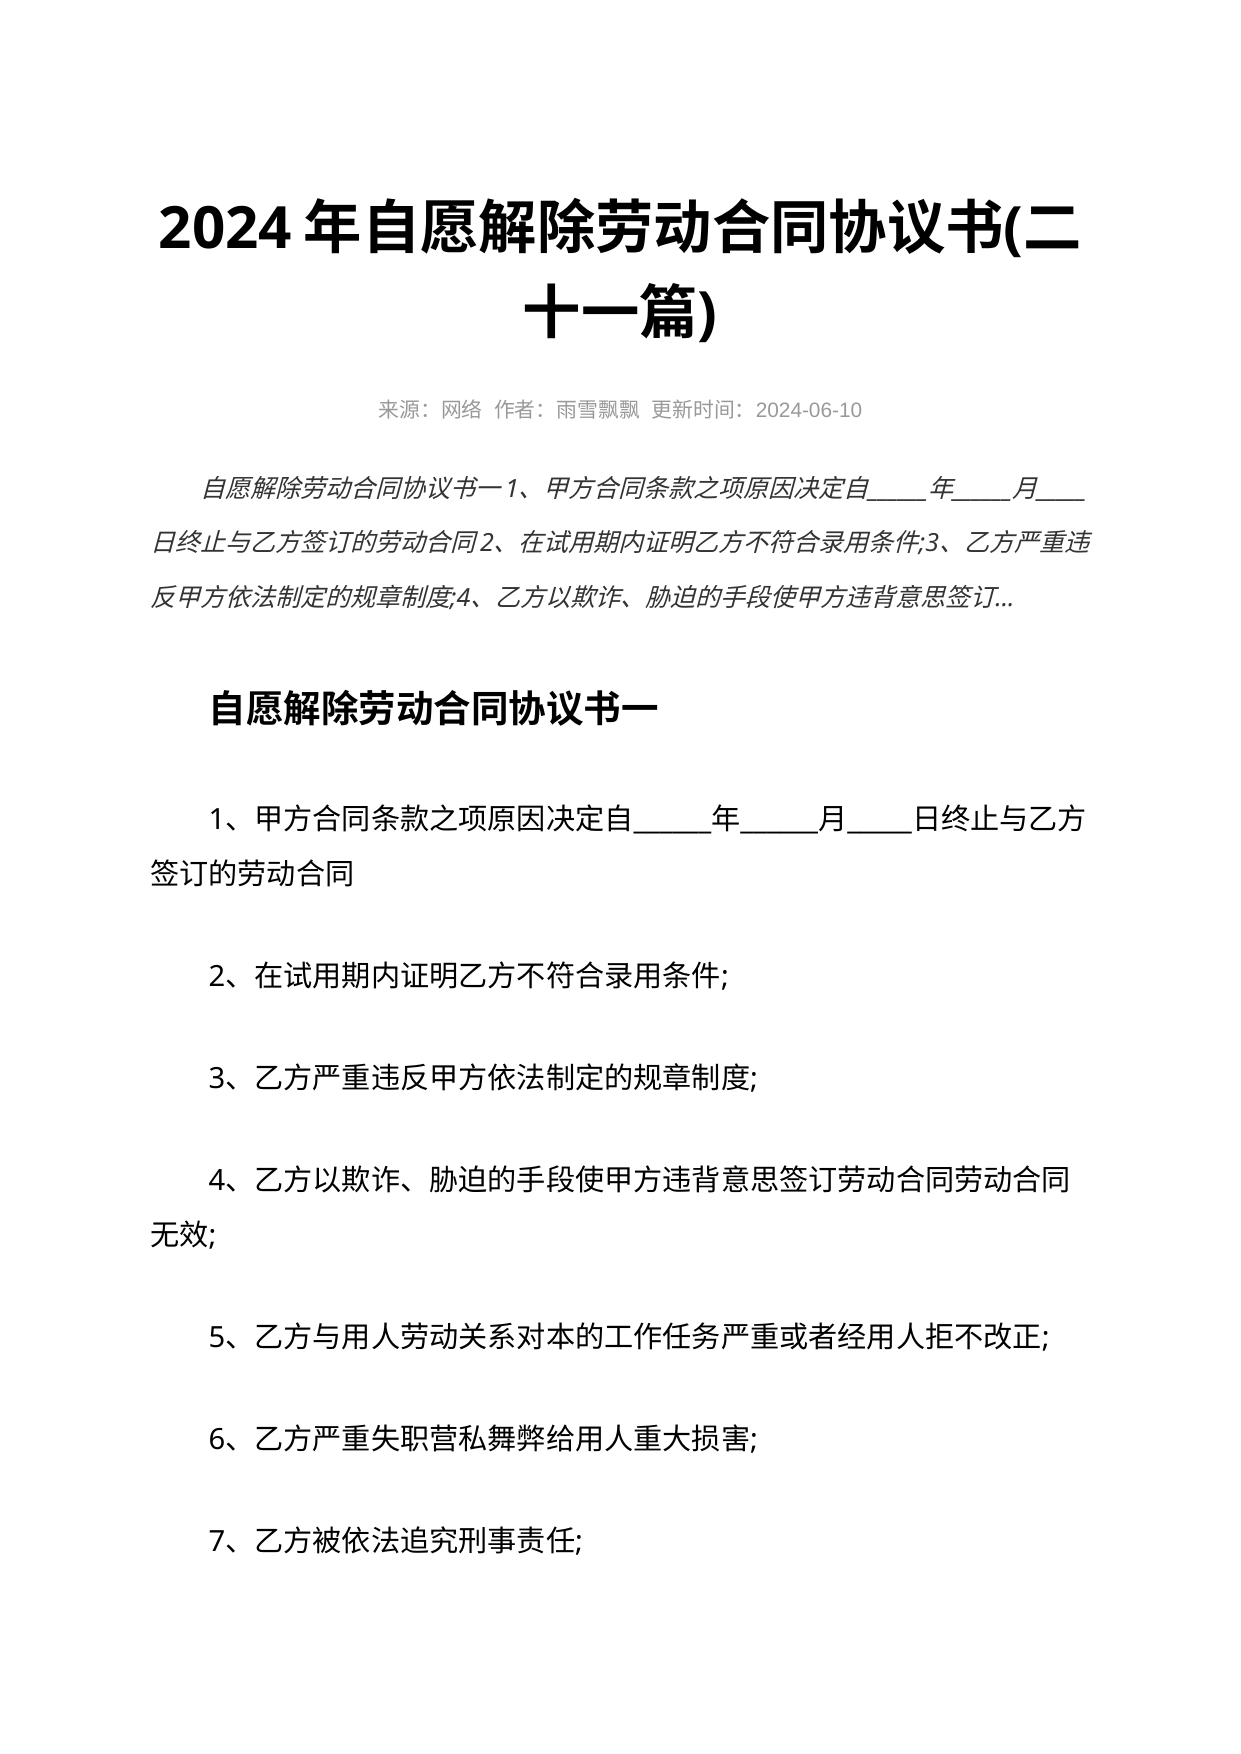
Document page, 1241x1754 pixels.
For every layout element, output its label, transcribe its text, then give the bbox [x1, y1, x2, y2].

text 来源：网络 作者：雨雪飘飘 更新时间：2024-06-10 [150, 398, 1090, 422]
text 3、乙方严重违反甲方依法制定的规章制度; [150, 1055, 1090, 1097]
text 4、乙方以欺诈、胁迫的手段使甲方违背意思签订劳动合同劳动合同无效; [150, 1157, 1090, 1254]
text 5、乙方与用人劳动关系对本的工作任务严重或者经用人拒不改正; [150, 1314, 1090, 1356]
text 自愿解除劳动合同协议书一1、甲方合同条款之项原因决定自______年______月_____日终止与乙方签订的劳动合同2、在试用期内证明乙方不符合录用条件;3、乙方严重违反甲方依法制定的规章制度;4、乙方以欺诈、胁迫的手段使甲方违背意思签订... [150, 468, 1090, 613]
subtitle 2024年自愿解除劳动合同协议书(二十一篇) [150, 181, 1090, 351]
text 自愿解除劳动合同协议书一 [150, 678, 1090, 733]
text 1、甲方合同条款之项原因决定自______年______月_____日终止与乙方签订的劳动合同 [150, 796, 1090, 893]
text 6、乙方严重失职营私舞弊给用人重大损害; [150, 1416, 1090, 1458]
text 7、乙方被依法追究刑事责任; [150, 1518, 1090, 1560]
text 2、在试用期内证明乙方不符合录用条件; [150, 953, 1090, 995]
